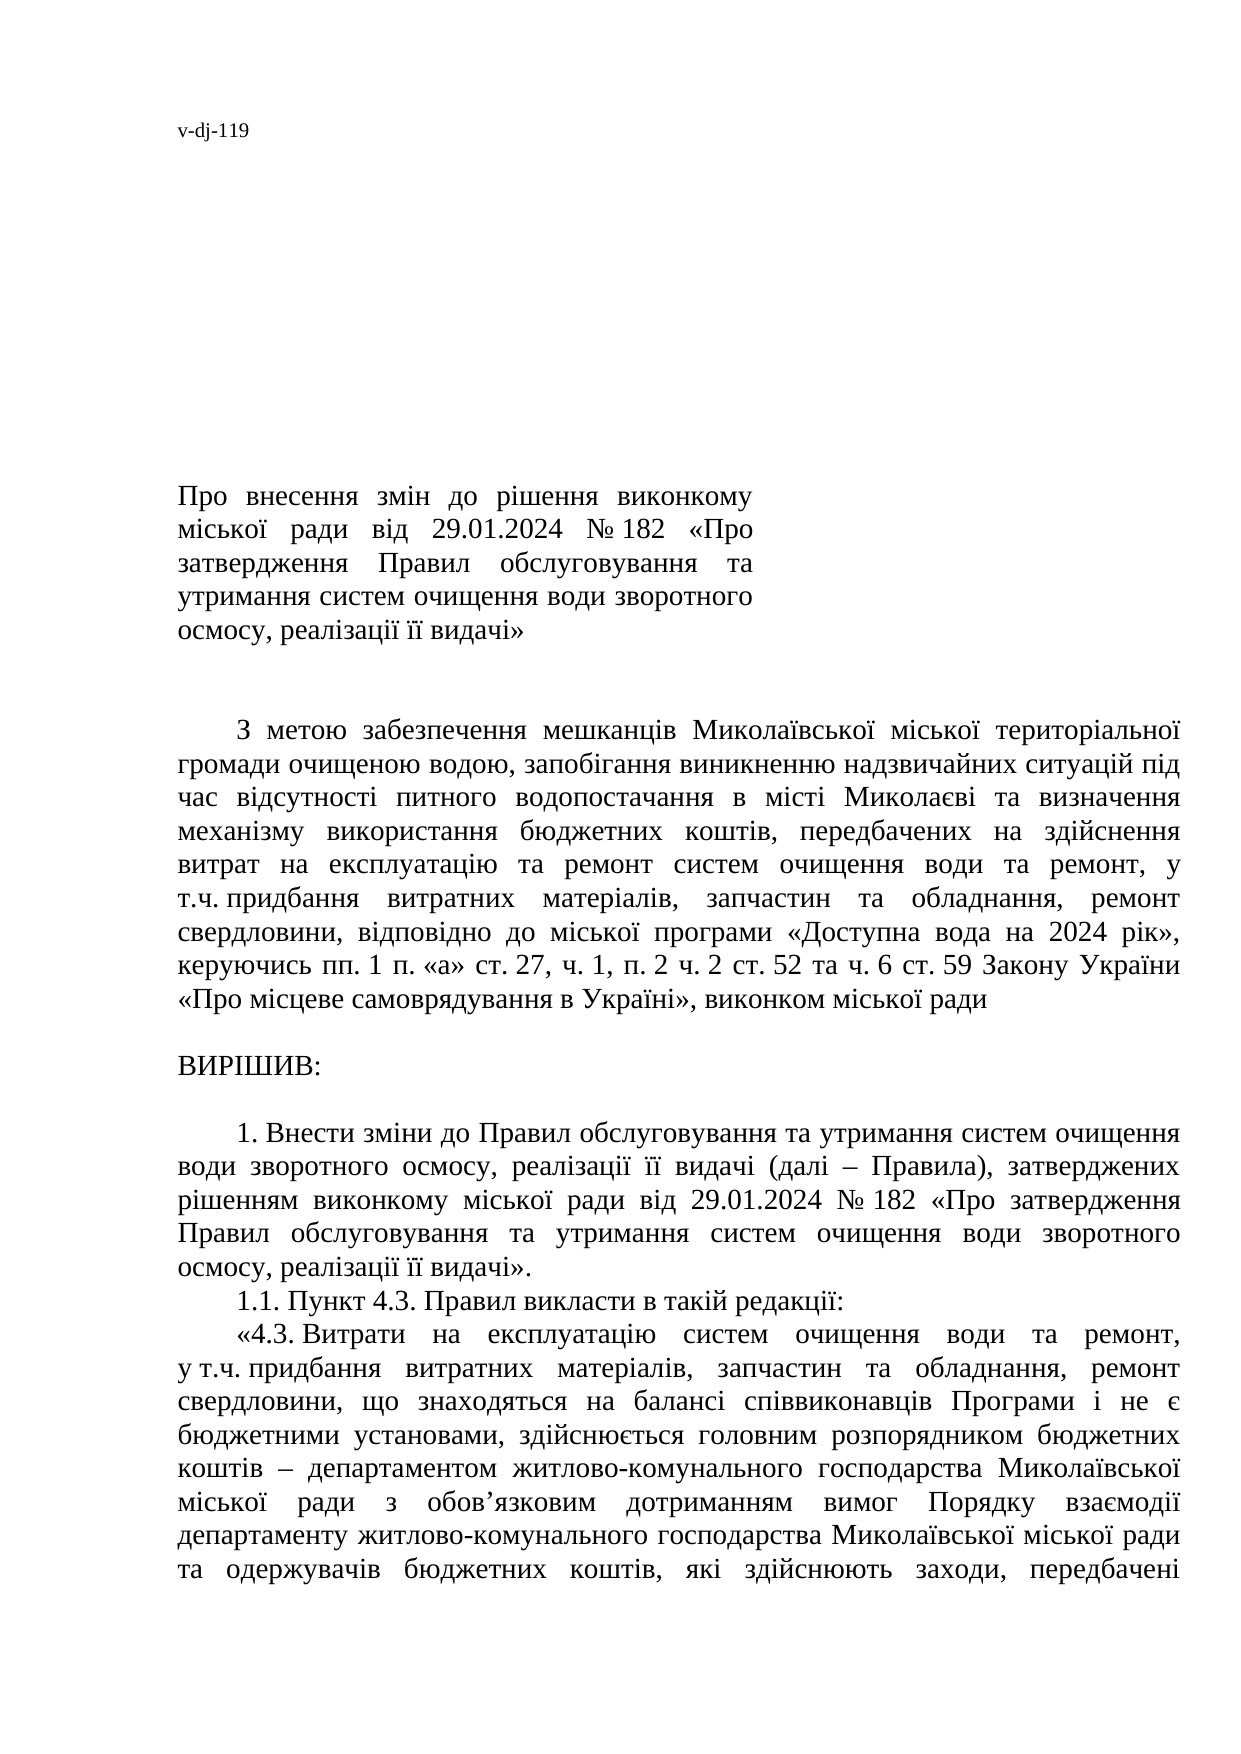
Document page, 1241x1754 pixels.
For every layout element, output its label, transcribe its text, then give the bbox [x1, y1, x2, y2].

text 1.1. Пункт 4.3. Правил викласти в такій редакції: [177, 1283, 1181, 1316]
text 1. Внести зміни до Правил обслуговування та утримання систем очищення води зворотного осмосу, реалізації її видачі (далі – Правила), затверджених рішенням виконкому міської ради від 29.01.2024 № 182 «Про затвердження Правил обслуговування та утримання систем очищення води зворотного осмосу, реалізації її видачі». [177, 1115, 1181, 1283]
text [177, 1316, 1181, 1584]
text v-dj-119 [177, 118, 1181, 142]
text ВИРІШИВ: [177, 1048, 1181, 1081]
text З метою забезпечення мешканців Миколаївської міської територіальної громади очищеною водою, запобігання виникненню надзвичайних ситуацій під час відсутності питного водопостачання в місті Миколаєві та визначення механізму використання бюджетних коштів, передбачених на здійснення витрат на експлуатацію та ремонт систем очищення води та ремонт, у т.ч. придбання витратних матеріалів, запчастин та обладнання, ремонт свердловини, відповідно до міської програми «Доступна вода на 2024 рік», керуючись пп. 1 п. «а» ст. 27, ч. 1, п. 2 ч. 2 ст. 52 та ч. 6 ст. 59 Закону України «Про місцеве самоврядування в Україні», виконком міської ради [177, 712, 1181, 1014]
text Про внесення змін до рішення виконкому міської ради від 29.01.2024 № 182 «Про затвердження Правил обслуговування та утримання систем очищення води зворотного осмосу, реалізації її видачі» [177, 478, 753, 645]
